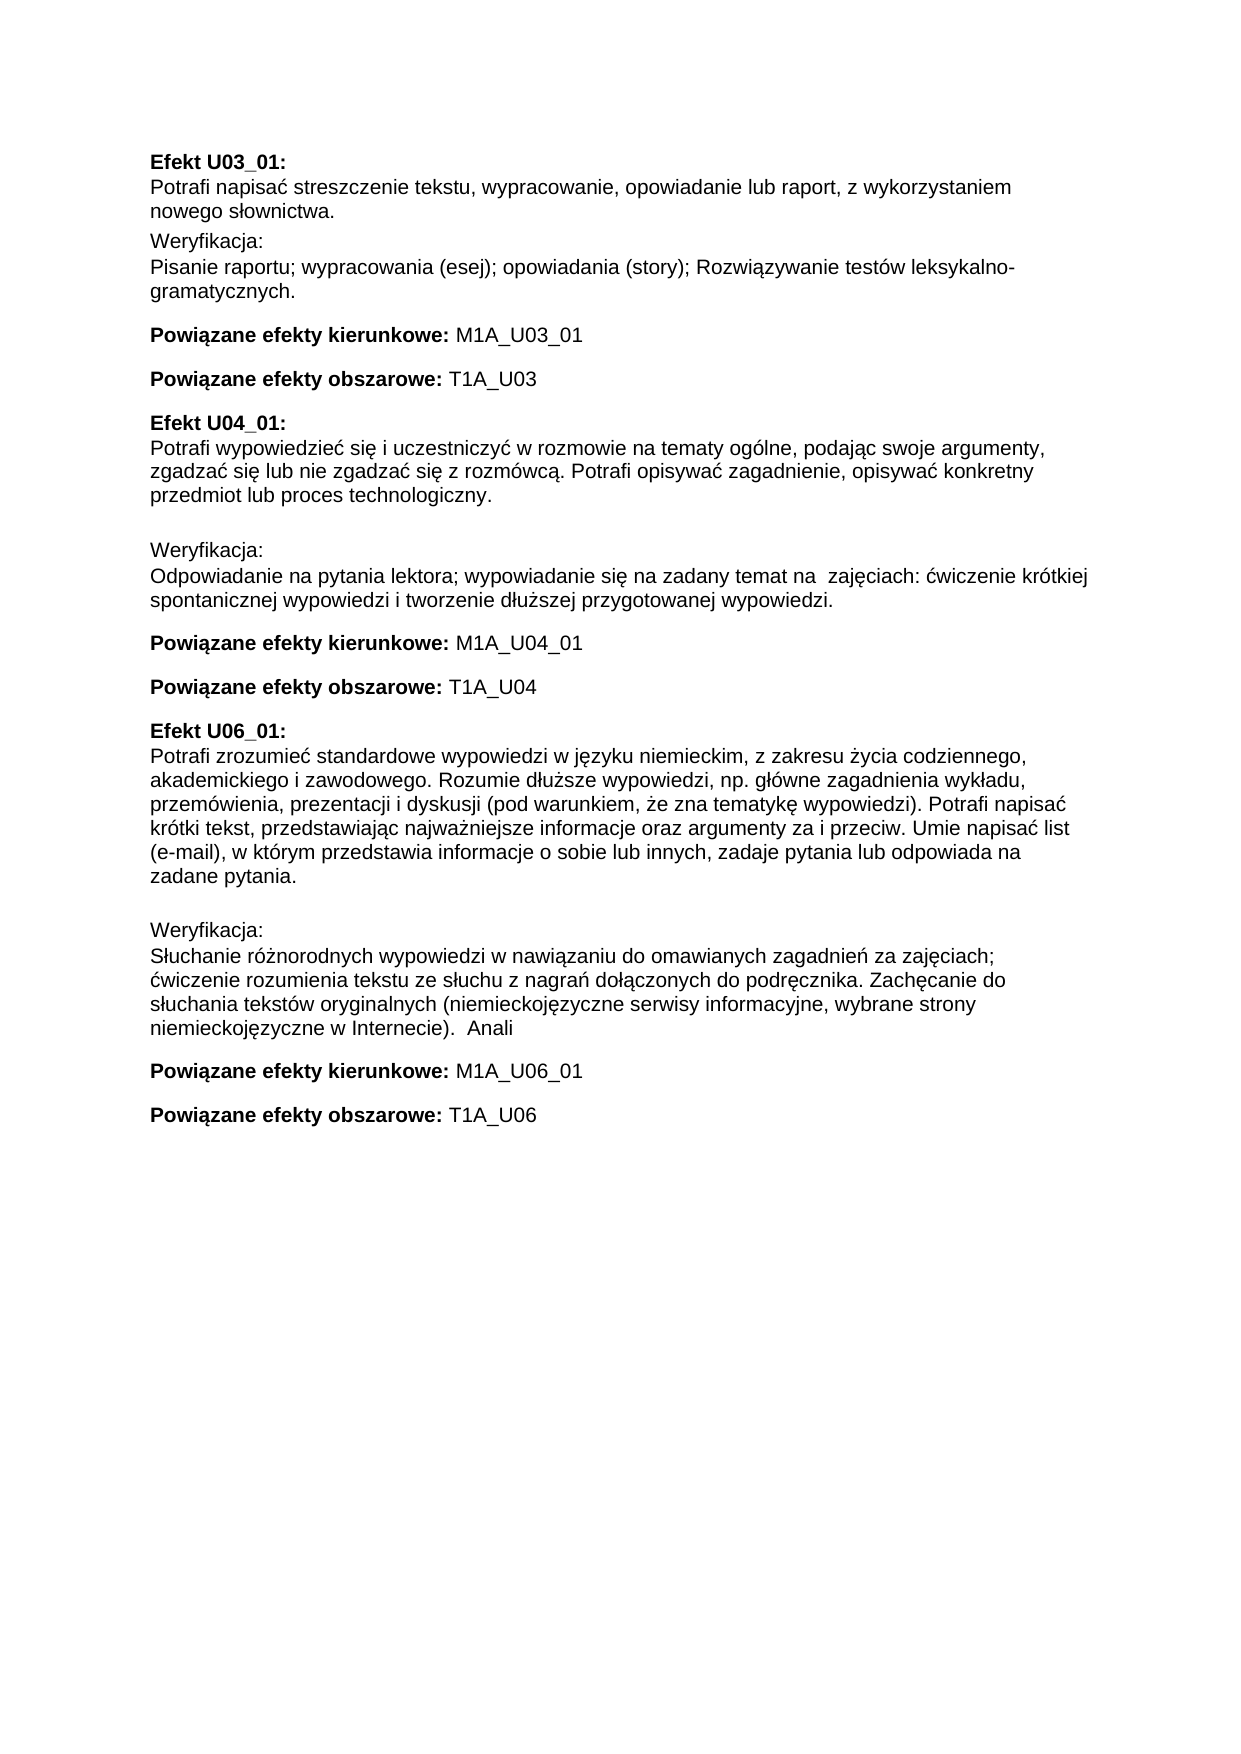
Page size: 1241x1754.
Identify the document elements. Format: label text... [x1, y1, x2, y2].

text Pisanie raportu; wypracowania (esej); opowiadania (story); Rozwiązywanie testów leksykalno-gramatycznych. [150, 255, 1090, 303]
text Weryfikacja: [150, 537, 1090, 561]
text Potrafi zrozumieć standardowe wypowiedzi w języku niemieckim, z zakresu życia codziennego, akademickiego i zawodowego. Rozumie dłuższe wypowiedzi, np. główne zagadnienia wykładu, przemówienia, prezentacji i dyskusji (pod warunkiem, że zna tematykę wypowiedzi). Potrafi napisać krótki tekst, przedstawiając najważniejsze informacje oraz argumenty za i przeciw. Umie napisać list (e-mail), w którym przedstawia informacje o sobie lub innych, zadaje pytania lub odpowiada na zadane pytania. [150, 744, 1090, 911]
text Efekt U04_01: [150, 410, 1090, 434]
text Weryfikacja: [150, 918, 1090, 942]
text Powiązane efekty obszarowe: T1A_U03 [150, 367, 1090, 391]
text Powiązane efekty kierunkowe: M1A_U03_01 [150, 323, 1090, 347]
text Efekt U03_01: [150, 150, 1090, 174]
text Weryfikacja: [150, 229, 1090, 253]
text Potrafi wypowiedzieć się i uczestniczyć w rozmowie na tematy ogólne, podając swoje argumenty, zgadzać się lub nie zgadzać się z rozmówcą. Potrafi opisywać zagadnienie, opisywać konkretny przedmiot lub proces technologiczny. [150, 435, 1090, 531]
text Potrafi napisać streszczenie tekstu, wypracowanie, opowiadanie lub raport, z wykorzystaniem nowego słownictwa. [150, 175, 1090, 223]
text Słuchanie różnorodnych wypowiedzi w nawiązaniu do omawianych zagadnień za zajęciach; ćwiczenie rozumienia tekstu ze słuchu z nagrań dołączonych do podręcznika. Zachęcanie do słuchania tekstów oryginalnych (niemieckojęzyczne serwisy informacyjne, wybrane strony niemieckojęzyczne w Internecie). Anali [150, 944, 1090, 1039]
text Efekt U06_01: [150, 719, 1090, 743]
text Powiązane efekty obszarowe: T1A_U06 [150, 1103, 1090, 1127]
text Powiązane efekty kierunkowe: M1A_U04_01 [150, 631, 1090, 655]
text Powiązane efekty obszarowe: T1A_U04 [150, 675, 1090, 699]
text Powiązane efekty kierunkowe: M1A_U06_01 [150, 1059, 1090, 1083]
text Odpowiadanie na pytania lektora; wypowiadanie się na zadany temat na zajęciach: ćwiczenie krótkiej spontanicznej wypowiedzi i tworzenie dłuższej przygotowanej wypowiedzi. [150, 563, 1090, 611]
